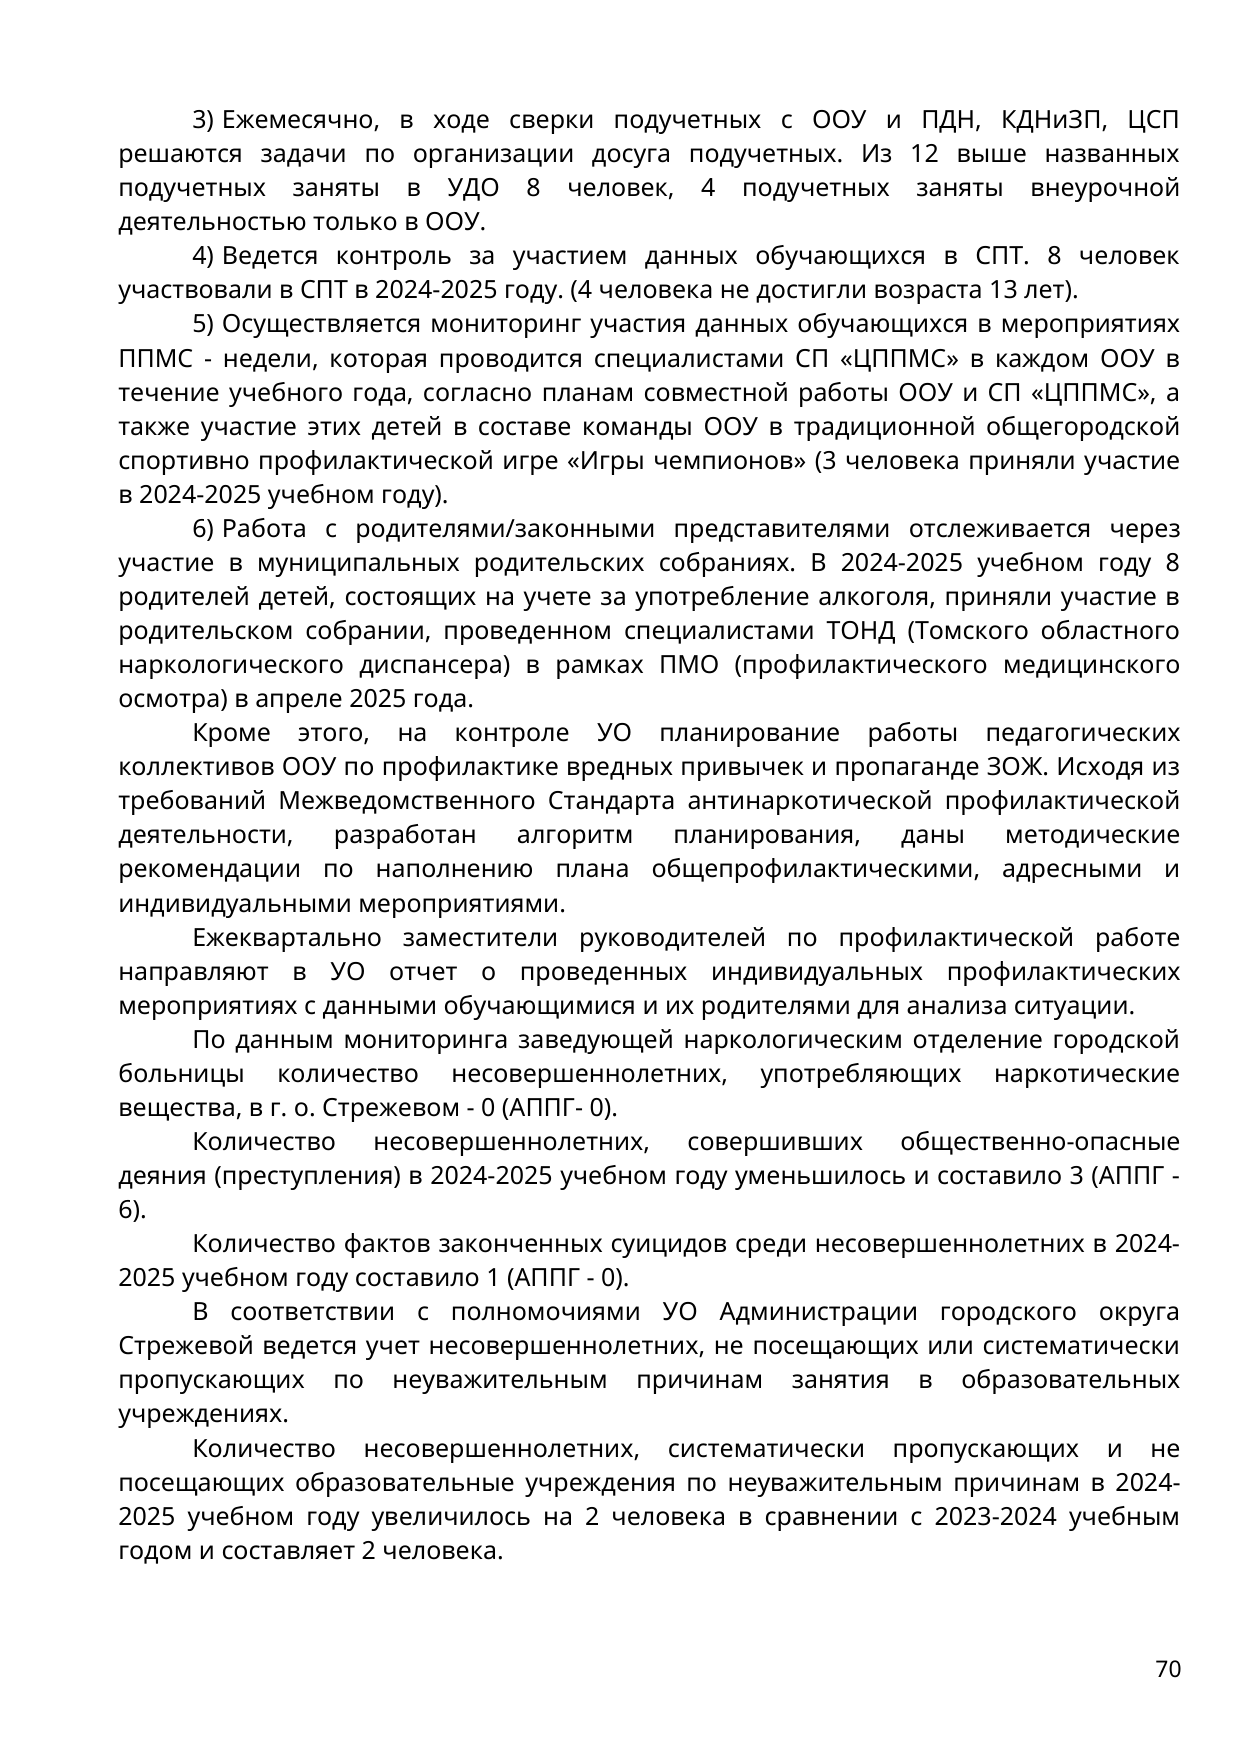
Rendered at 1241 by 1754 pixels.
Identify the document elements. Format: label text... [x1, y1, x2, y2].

list Работа с родителями/законными представителями отслеживается через участие в муниципальных родительских собраниях. В 2024-2025 учебном году 8 родителей детей, состоящих на учете за употребление алкоголя, приняли участие в родительском собрании, проведенном специалистами ТОНД (Томского областного наркологического диспансера) в рамках ПМО (профилактического медицинского осмотра) в апреле 2025 года. [118, 511, 1181, 715]
text Количество фактов законченных суицидов среди несовершеннолетних в 2024-2025 учебном году составило 1 (АППГ - 0). [118, 1226, 1181, 1294]
text По данным мониторинга заведующей наркологическим отделение городской больницы количество несовершеннолетних, употребляющих наркотические вещества, в г. о. Стрежевом - 0 (АППГ- 0). [118, 1021, 1181, 1124]
text Количество несовершеннолетних, систематически пропускающих и не посещающих образовательные учреждения по неуважительным причинам в 2024-2025 учебном году увеличилось на 2 человека в сравнении с 2023-2024 учебным годом и составляет 2 человека. [118, 1430, 1181, 1566]
text В соответствии с полномочиями УО Администрации городского округа Стрежевой ведется учет несовершеннолетних, не посещающих или систематически пропускающих по неуважительным причинам занятия в образовательных учреждениях. [118, 1294, 1181, 1430]
text Количество несовершеннолетних, совершивших общественно-опасные деяния (преступления) в 2024-2025 учебном году уменьшилось и составило 3 (АППГ - 6). [118, 1124, 1181, 1226]
text Ежеквартально заместители руководителей по профилактической работе направляют в УО отчет о проведенных индивидуальных профилактических мероприятиях с данными обучающимися и их родителями для анализа ситуации. [118, 919, 1181, 1021]
list Ежемесячно, в ходе сверки подучетных с ООУ и ПДН, КДНиЗП, ЦСП решаются задачи по организации досуга подучетных. Из 12 выше названных подучетных заняты в УДО 8 человек, 4 подучетных заняты внеурочной деятельностью только в ООУ. [118, 102, 1181, 238]
list Осуществляется мониторинг участия данных обучающихся в мероприятиях ППМС - недели, которая проводится специалистами СП «ЦППМС» в каждом ООУ в течение учебного года, согласно планам совместной работы ООУ и СП «ЦППМС», а также участие этих детей в составе команды ООУ в традиционной общегородской спортивно профилактической игре «Игры чемпионов» (3 человека приняли участие в 2024-2025 учебном году). [118, 306, 1181, 511]
text Кроме этого, на контроле УО планирование работы педагогических коллективов ООУ по профилактике вредных привычек и пропаганде ЗОЖ. Исходя из требований Межведомственного Стандарта антинаркотической профилактической деятельности, разработан алгоритм планирования, даны методические рекомендации по наполнению плана общепрофилактическими, адресными и индивидуальными мероприятиями. [118, 715, 1181, 919]
list Ведется контроль за участием данных обучающихся в СПТ. 8 человек участвовали в СПТ в 2024-2025 году. (4 человека не достигли возраста 13 лет). [118, 238, 1181, 306]
